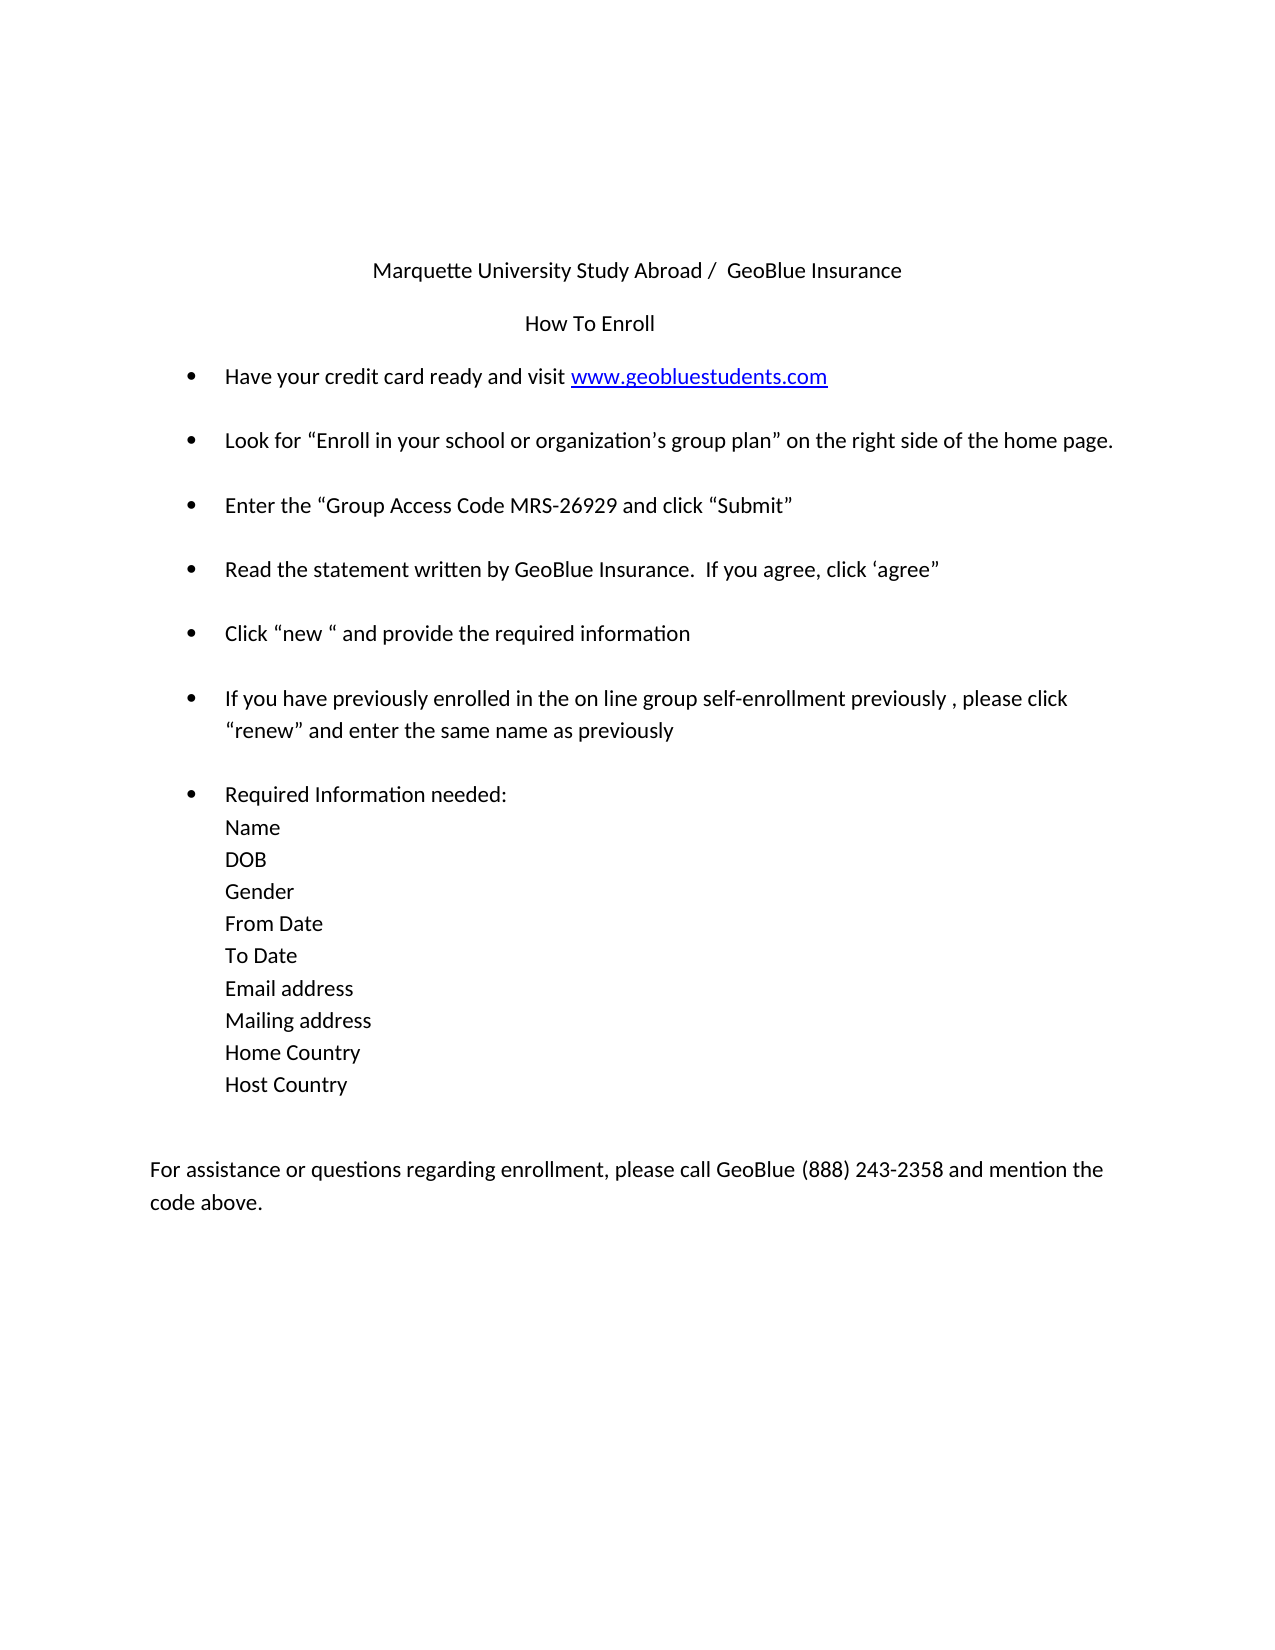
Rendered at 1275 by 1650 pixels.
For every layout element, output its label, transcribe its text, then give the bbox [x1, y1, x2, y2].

list To Date [225, 941, 1125, 969]
list Required Information needed: [187, 781, 1125, 808]
list Gender [225, 877, 1125, 905]
list Mailing address [225, 1006, 1125, 1034]
list If you have previously enrolled in the on line group self-enrollment previously , please click “renew” and enter the same name as previously [187, 684, 1125, 744]
list Click “new “ and provide the required information [187, 619, 1125, 648]
list From Date [225, 909, 1125, 937]
list Host Country [225, 1070, 1125, 1098]
text For assistance or questions regarding enrollment, please call GeoBlue (888) 243-2358 and mention the code above. [150, 1155, 1125, 1216]
list Name [225, 813, 1125, 841]
list Home Country [225, 1038, 1125, 1066]
text Marquette University Study Abroad / GeoBlue Insurance [150, 256, 1125, 284]
list Look for “Enroll in your school or organization’s group plan” on the right side of the home page. [187, 426, 1125, 454]
list Read the statement written by GeoBlue Insurance. If you agree, click ‘agree” [187, 555, 1125, 583]
text How To Enroll [150, 309, 1125, 337]
list Have your credit card ready and visit www.geobluestudents.com [187, 362, 1125, 390]
list DOB [225, 845, 1125, 873]
list Email address [225, 974, 1125, 1002]
list Enter the “Group Access Code MRS-26929 and click “Submit” [187, 491, 1125, 519]
